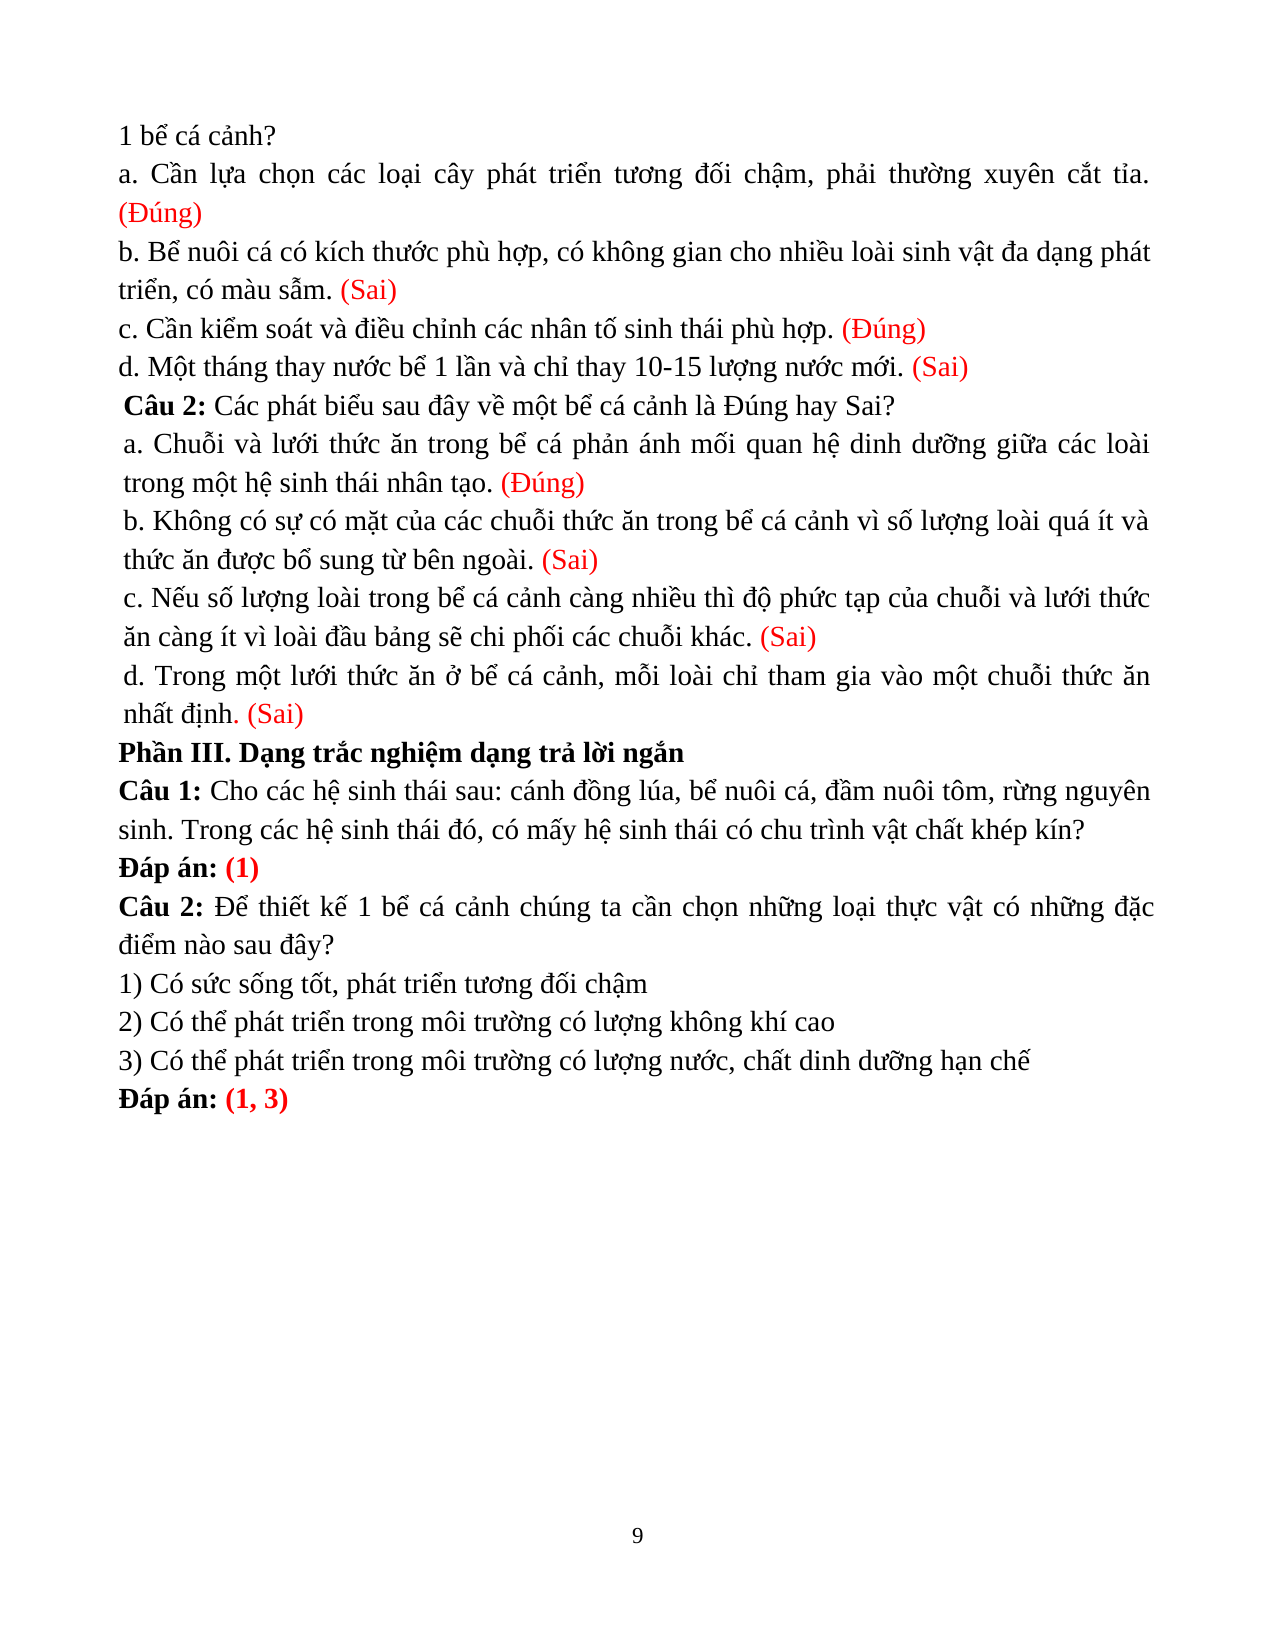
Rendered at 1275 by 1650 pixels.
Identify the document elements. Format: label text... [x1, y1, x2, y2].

text a. Cần lựa chọn các loại cây phát triển tương đối chậm, phải thường xuyên cắt tỉa. (Đúng) [118, 157, 1152, 229]
text c. Cần kiểm soát và điều chỉnh các nhân tố sinh thái phù hợp. (Đúng) [118, 311, 1152, 344]
text Đáp án: (1) [118, 850, 1157, 884]
text c. Nếu số lượng loài trong bể cá cảnh càng nhiều thì độ phức tạp của chuỗi và lưới thức ăn càng ít vì loài đầu bảng sẽ chi phối các chuỗi khác. (Sai) [123, 581, 1152, 653]
text d. Một tháng thay nước bể 1 lần và chỉ thay 10-15 lượng nước mới. (Sai) [118, 349, 1152, 383]
text Câu 1: Cho các hệ sinh thái sau: cánh đồng lúa, bể nuôi cá, đầm nuôi tôm, rừng nguyên sinh. Trong các hệ sinh thái đó, có mấy hệ sinh thái có chu trình vật chất khép kín? [118, 773, 1152, 845]
text Câu 2: Để thiết kế 1 bể cá cảnh chúng ta cần chọn những loại thực vật có những đặc điểm nào sau đây? [118, 889, 1157, 961]
text Phần III. Dạng trắc nghiệm dạng trả lời ngắn [118, 735, 1152, 768]
text b. Không có sự có mặt của các chuỗi thức ăn trong bể cá cảnh vì số lượng loài quá ít và thức ăn được bổ sung từ bên ngoài. (Sai) [123, 503, 1152, 576]
text 3) Có thể phát triển trong môi trường có lượng nước, chất dinh dưỡng hạn chế [118, 1043, 1157, 1077]
text Đáp án: (1, 3) [118, 1082, 1157, 1115]
text 1) Có sức sống tốt, phát triển tương đối chậm [118, 966, 1157, 999]
text a. Chuỗi và lưới thức ăn trong bể cá phản ánh mối quan hệ dinh dưỡng giữa các loài trong một hệ sinh thái nhân tạo. (Đúng) [123, 426, 1152, 498]
text b. Bể nuôi cá có kích thước phù hợp, có không gian cho nhiều loài sinh vật đa dạng phát triển, có màu sẫm. (Sai) [118, 234, 1152, 306]
text d. Trong một lưới thức ăn ở bể cá cảnh, mỗi loài chỉ tham gia vào một chuỗi thức ăn nhất định. (Sai) [123, 658, 1152, 730]
text Câu 2: Các phát biểu sau đây về một bể cá cảnh là Đúng hay Sai? [123, 388, 1152, 421]
text 2) Có thể phát triển trong môi trường có lượng không khí cao [118, 1004, 1157, 1038]
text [118, 118, 1157, 152]
